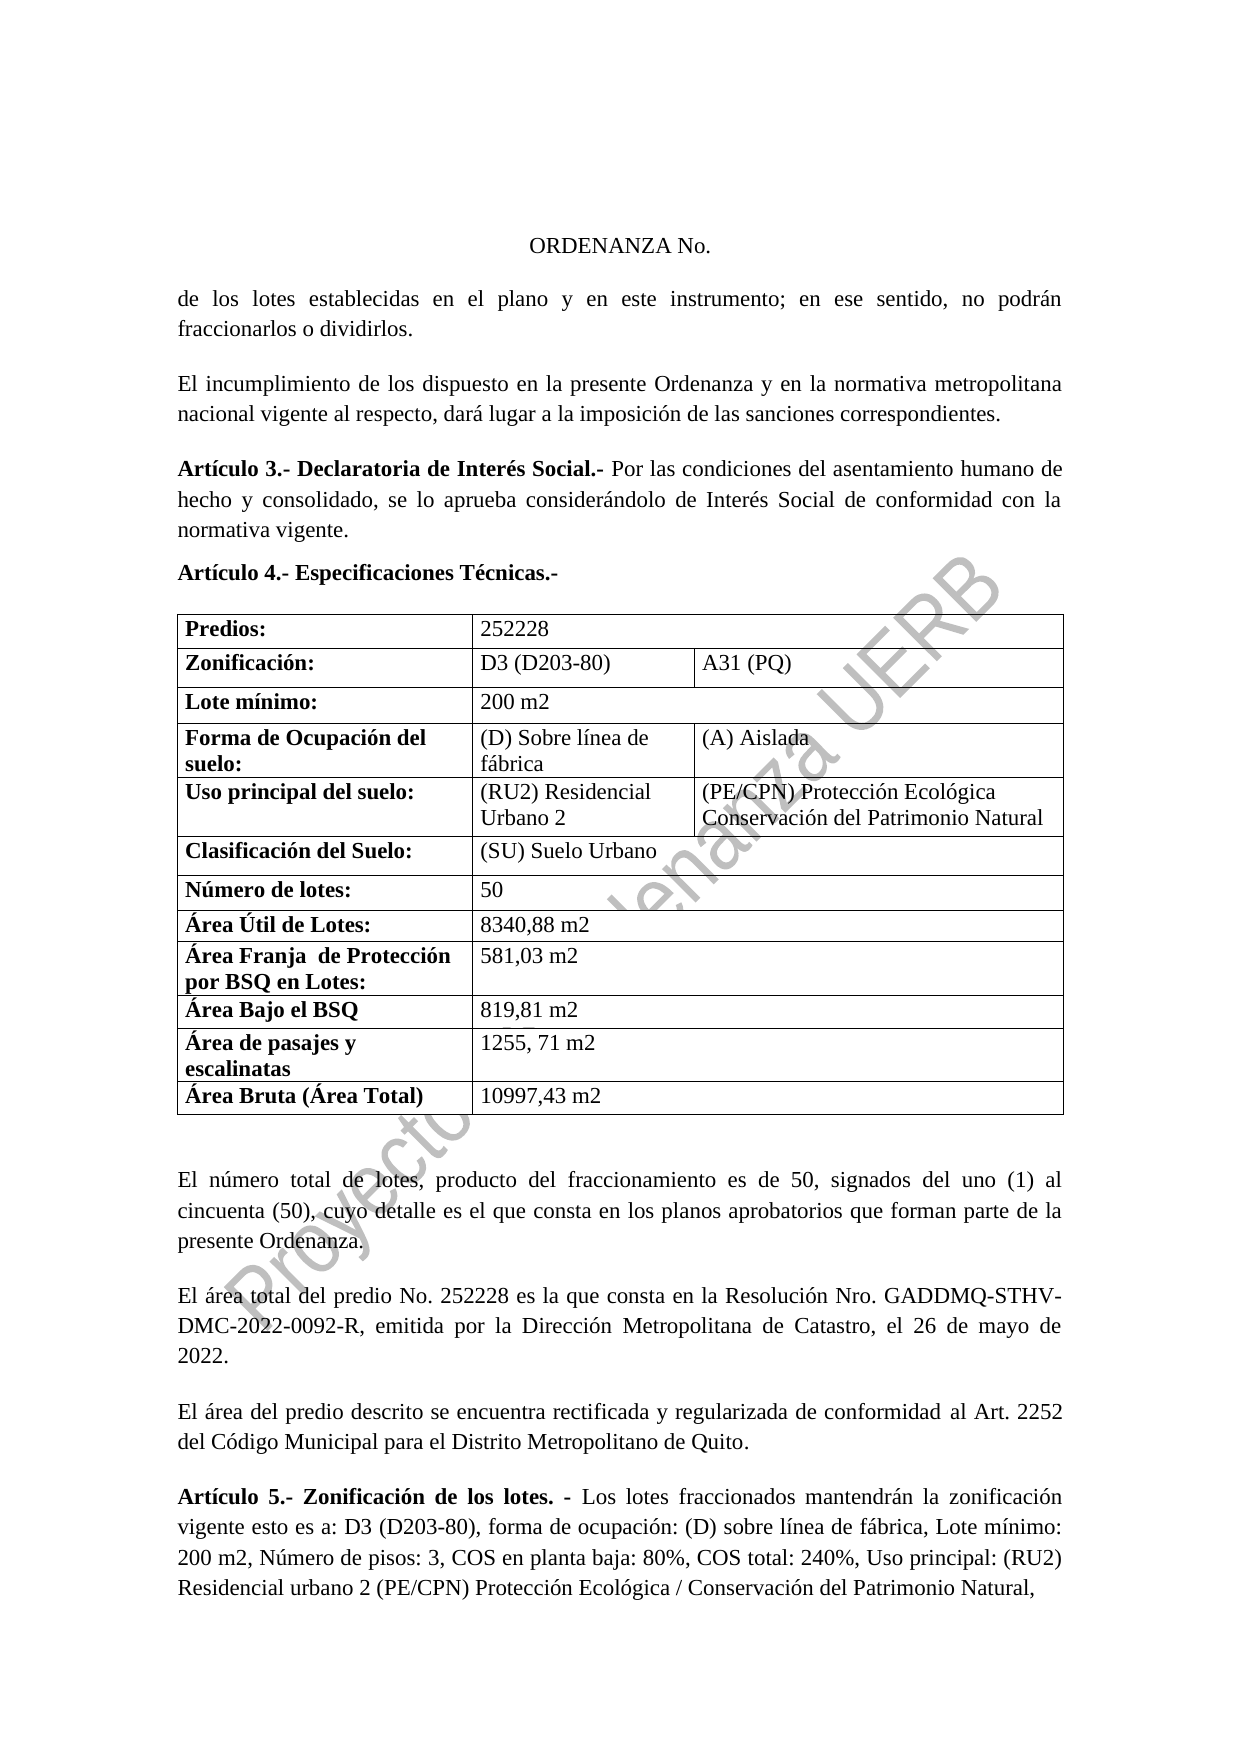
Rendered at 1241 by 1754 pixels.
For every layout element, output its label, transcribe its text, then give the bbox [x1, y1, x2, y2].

table_cell Área Bruta (Área Total) [178, 1082, 472, 1114]
table_cell Clasificación del Suelo: [178, 837, 472, 875]
text Artículo 4.- Especificaciones Técnicas.- [177, 558, 1063, 585]
table_cell 200 m2 [473, 688, 1063, 723]
table_cell Uso principal del suelo: [178, 778, 472, 836]
table_cell (RU2) Residencial Urbano 2 [473, 778, 694, 836]
table_cell Zonificación: [178, 649, 472, 687]
table_cell 581,03 m2 [473, 942, 1063, 995]
table_cell (PE/CPN) Protección Ecológica Conservación del Patrimonio Natural [695, 778, 1063, 836]
table_cell (A) Aislada [695, 724, 1063, 777]
text El número total de lotes, producto del fraccionamiento es de 50, signados del uno (1) al cincuenta (50), cuyo detalle es el que consta en los planos aprobatorios que forman parte de la presente Ordenanza. [177, 1166, 1063, 1253]
table_header 252228 [473, 615, 1063, 648]
table_cell A31 (PQ) [695, 649, 1063, 687]
table_cell Área de pasajes y escalinatas [178, 1029, 472, 1081]
table_cell 10997,43 m2 [473, 1082, 1063, 1114]
table_cell (D) Sobre línea de fábrica [473, 724, 694, 777]
table_cell Lote mínimo: [178, 688, 472, 723]
table_cell Número de lotes: [178, 876, 472, 910]
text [177, 284, 1063, 341]
table_cell Área Bajo el BSQ [178, 996, 472, 1027]
table_cell Área Franja de Protección por BSQ en Lotes: [178, 942, 472, 995]
table_cell 819,81 m2 [473, 996, 1063, 1027]
table_cell D3 (D203-80) [473, 649, 694, 687]
table_cell 1255, 71 m2 [473, 1029, 1063, 1081]
text Artículo 5.- Zonificación de los lotes. - Los lotes fraccionados mantendrán la zonificación vigente esto es a: D3 (D203-80), forma de ocupación: (D) sobre línea de fábrica, Lote mínimo: 200 m2, Número de pisos: 3, COS en planta baja: 80%, COS total: 240%, Uso principal: (RU2) Residencial urbano 2 (PE/CPN) Protección Ecológica / Conservación del Patrimonio Natural, [177, 1483, 1063, 1600]
text El incumplimiento de los dispuesto en la presente Ordenanza y en la normativa metropolitana nacional vigente al respecto, dará lugar a la imposición de las sanciones correspondientes. [177, 370, 1063, 427]
table_cell Forma de Ocupación del suelo: [178, 724, 472, 777]
text El área total del predio No. 252228 es la que consta en la Resolución Nro. GADDMQ-STHV-DMC-2022-0092-R, emitida por la Dirección Metropolitana de Catastro, el 26 de mayo de 2022. [177, 1282, 1063, 1369]
table_cell 50 [473, 876, 1063, 910]
text El área del predio descrito se encuentra rectificada y regularizada de conformidad al Art. 2252 del Código Municipal para el Distrito Metropolitano de Quito. [177, 1398, 1063, 1454]
table_cell (SU) Suelo Urbano [473, 837, 1063, 875]
text Artículo 3.- Declaratoria de Interés Social.- Por las condiciones del asentamiento humano de hecho y consolidado, se lo aprueba considerándolo de Interés Social de conformidad con la normativa vigente. [177, 455, 1063, 542]
table_header Predios: [178, 615, 472, 648]
table_cell Área Útil de Lotes: [178, 911, 472, 941]
table_cell 8340,88 m2 [473, 911, 1063, 941]
